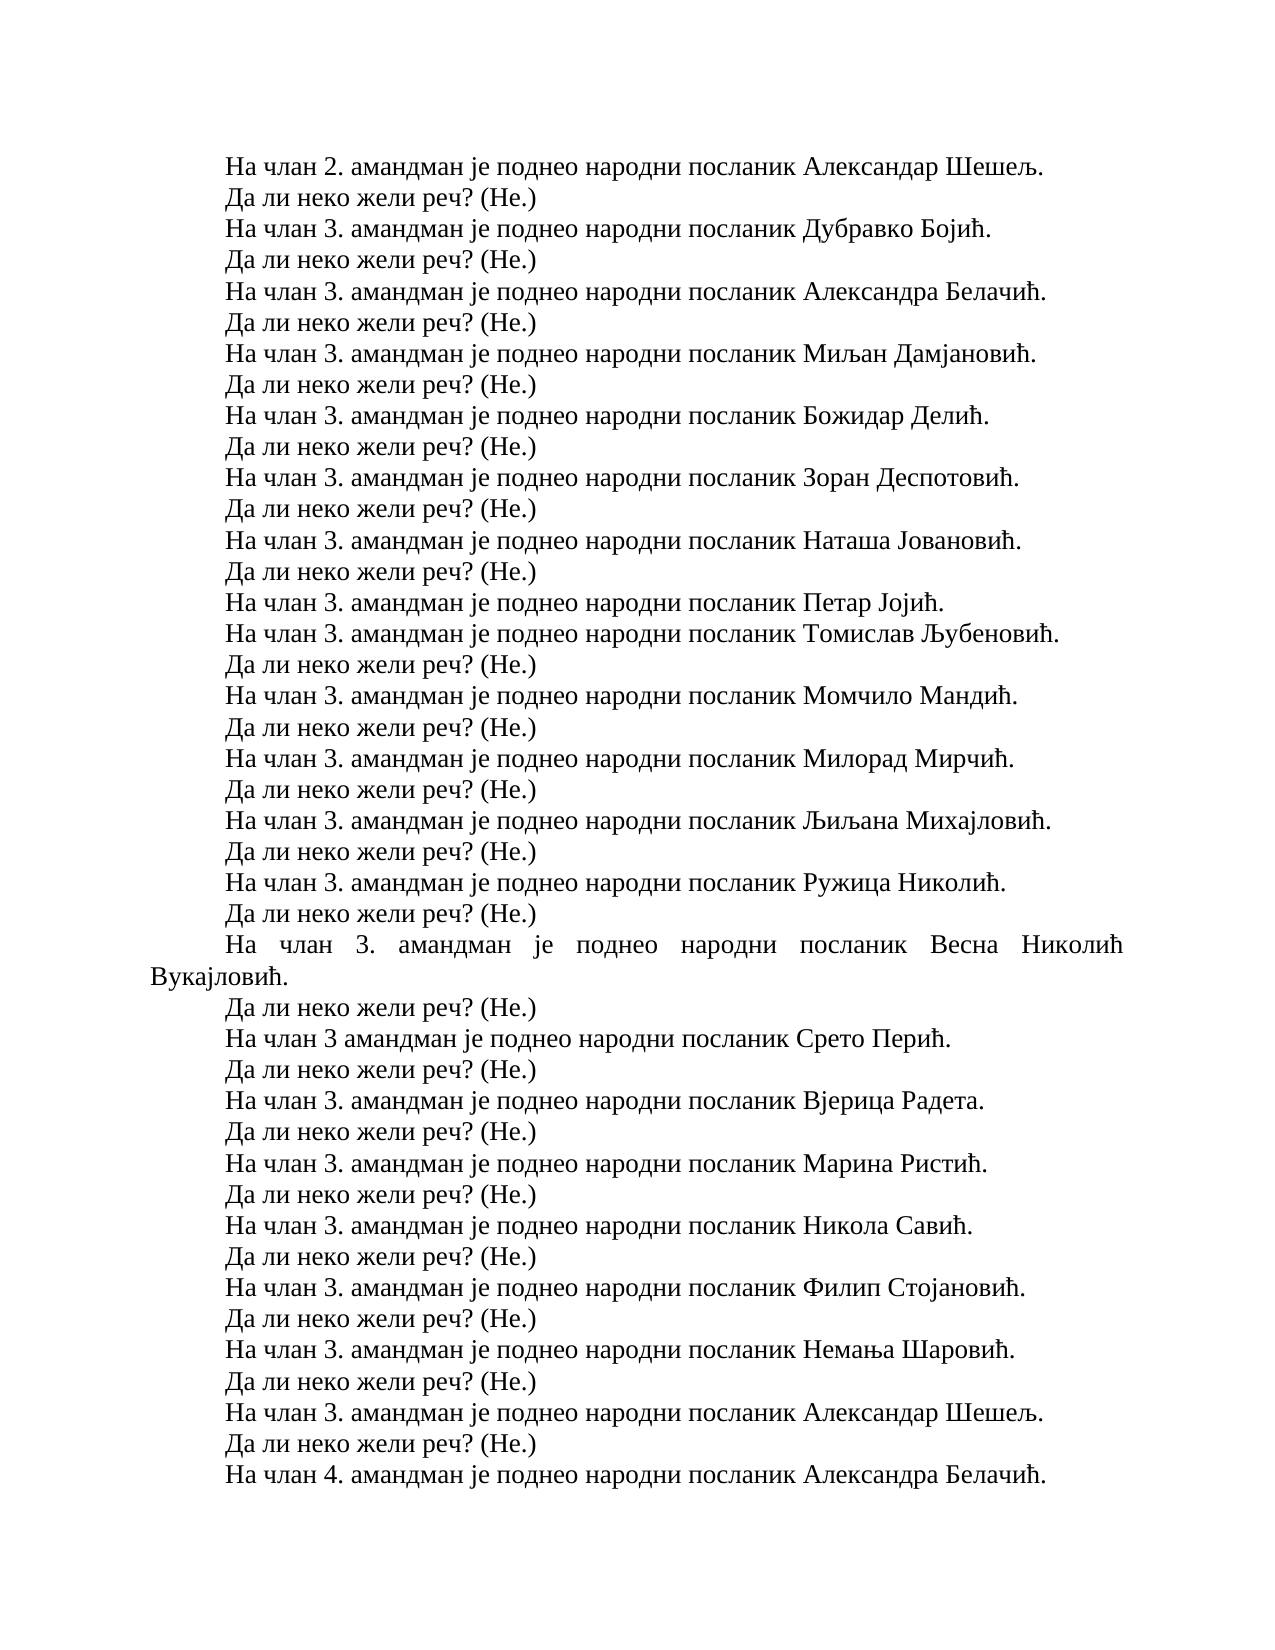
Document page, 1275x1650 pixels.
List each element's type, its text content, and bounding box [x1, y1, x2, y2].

text На члан 3. амандман је поднео народни посланик Филип Стојановић. [150, 1271, 1125, 1302]
text На члан 2. амандман је поднео народни посланик Александар Шешељ. [150, 150, 1125, 181]
text На члан 3. амандман је поднео народни посланик Божидар Делић. [150, 399, 1125, 430]
text Да ли неко жели реч? (Не.) [150, 897, 1125, 929]
text Да ли неко жели реч? (Не.) [150, 1178, 1125, 1209]
text На члан 3. амандман је поднео народни посланик Ружица Николић. [150, 866, 1125, 897]
text На члан 3. амандман је поднео народни посланик Момчило Мандић. [150, 679, 1125, 711]
text Да ли неко жели реч? (Не.) [150, 648, 1125, 679]
text На члан 3. амандман је поднео народни посланик Весна Николић Вукајловић. [150, 929, 1125, 991]
text Да ли неко жели реч? (Не.) [150, 243, 1125, 274]
text Да ли неко жели реч? (Не.) [150, 711, 1125, 742]
text Да ли неко жели реч? (Не.) [150, 1427, 1125, 1458]
text Да ли неко жели реч? (Не.) [150, 1365, 1125, 1396]
text На члан 3. амандман је поднео народни посланик Наташа Јовановић. [150, 524, 1125, 555]
text На члан 3. амандман је поднео народни посланик Вјерица Радета. [150, 1084, 1125, 1116]
text На члан 3. амандман је поднео народни посланик Петар Јојић. [150, 586, 1125, 617]
text На члан 3. амандман је поднео народни посланик Александра Белачић. [150, 274, 1125, 306]
text Да ли неко жели реч? (Не.) [150, 1240, 1125, 1271]
text Да ли неко жели реч? (Не.) [150, 1302, 1125, 1333]
text Да ли неко жели реч? (Не.) [150, 555, 1125, 586]
text Да ли неко жели реч? (Не.) [150, 1053, 1125, 1084]
text Да ли неко жели реч? (Не.) [150, 991, 1125, 1022]
text На члан 3. амандман је поднео народни посланик Никола Савић. [150, 1209, 1125, 1240]
text На члан 3. амандман је поднео народни посланик Марина Ристић. [150, 1147, 1125, 1178]
text На члан 3. амандман је поднео народни посланик Александар Шешељ. [150, 1396, 1125, 1427]
text На члан 3. амандман је поднео народни посланик Немања Шаровић. [150, 1333, 1125, 1365]
text Да ли неко жели реч? (Не.) [150, 493, 1125, 524]
text На члан 3. амандман је поднео народни посланик Љиљана Михајловић. [150, 804, 1125, 835]
text Да ли неко жели реч? (Не.) [150, 430, 1125, 461]
text На члан 3. амандман је поднео народни посланик Миљан Дамјановић. [150, 337, 1125, 368]
text Да ли неко жели реч? (Не.) [150, 306, 1125, 337]
text На члан 3. амандман је поднео народни посланик Томислав Љубеновић. [150, 617, 1125, 648]
text На члан 3. амандман је поднео народни посланик Дубравко Бојић. [150, 212, 1125, 243]
text Да ли неко жели реч? (Не.) [150, 773, 1125, 804]
text Да ли неко жели реч? (Не.) [150, 835, 1125, 866]
text Да ли неко жели реч? (Не.) [150, 181, 1125, 212]
text На члан 3. амандман је поднео народни посланик Милорад Мирчић. [150, 742, 1125, 773]
text На члан 3. амандман је поднео народни посланик Зоран Деспотовић. [150, 461, 1125, 493]
text На члан 3 амандман је поднео народни посланик Срето Перић. [150, 1022, 1125, 1053]
text На члан 4. амандман је поднео народни посланик Александра Белачић. [150, 1458, 1125, 1489]
text Да ли неко жели реч? (Не.) [150, 1116, 1125, 1147]
text Да ли неко жели реч? (Не.) [150, 368, 1125, 399]
